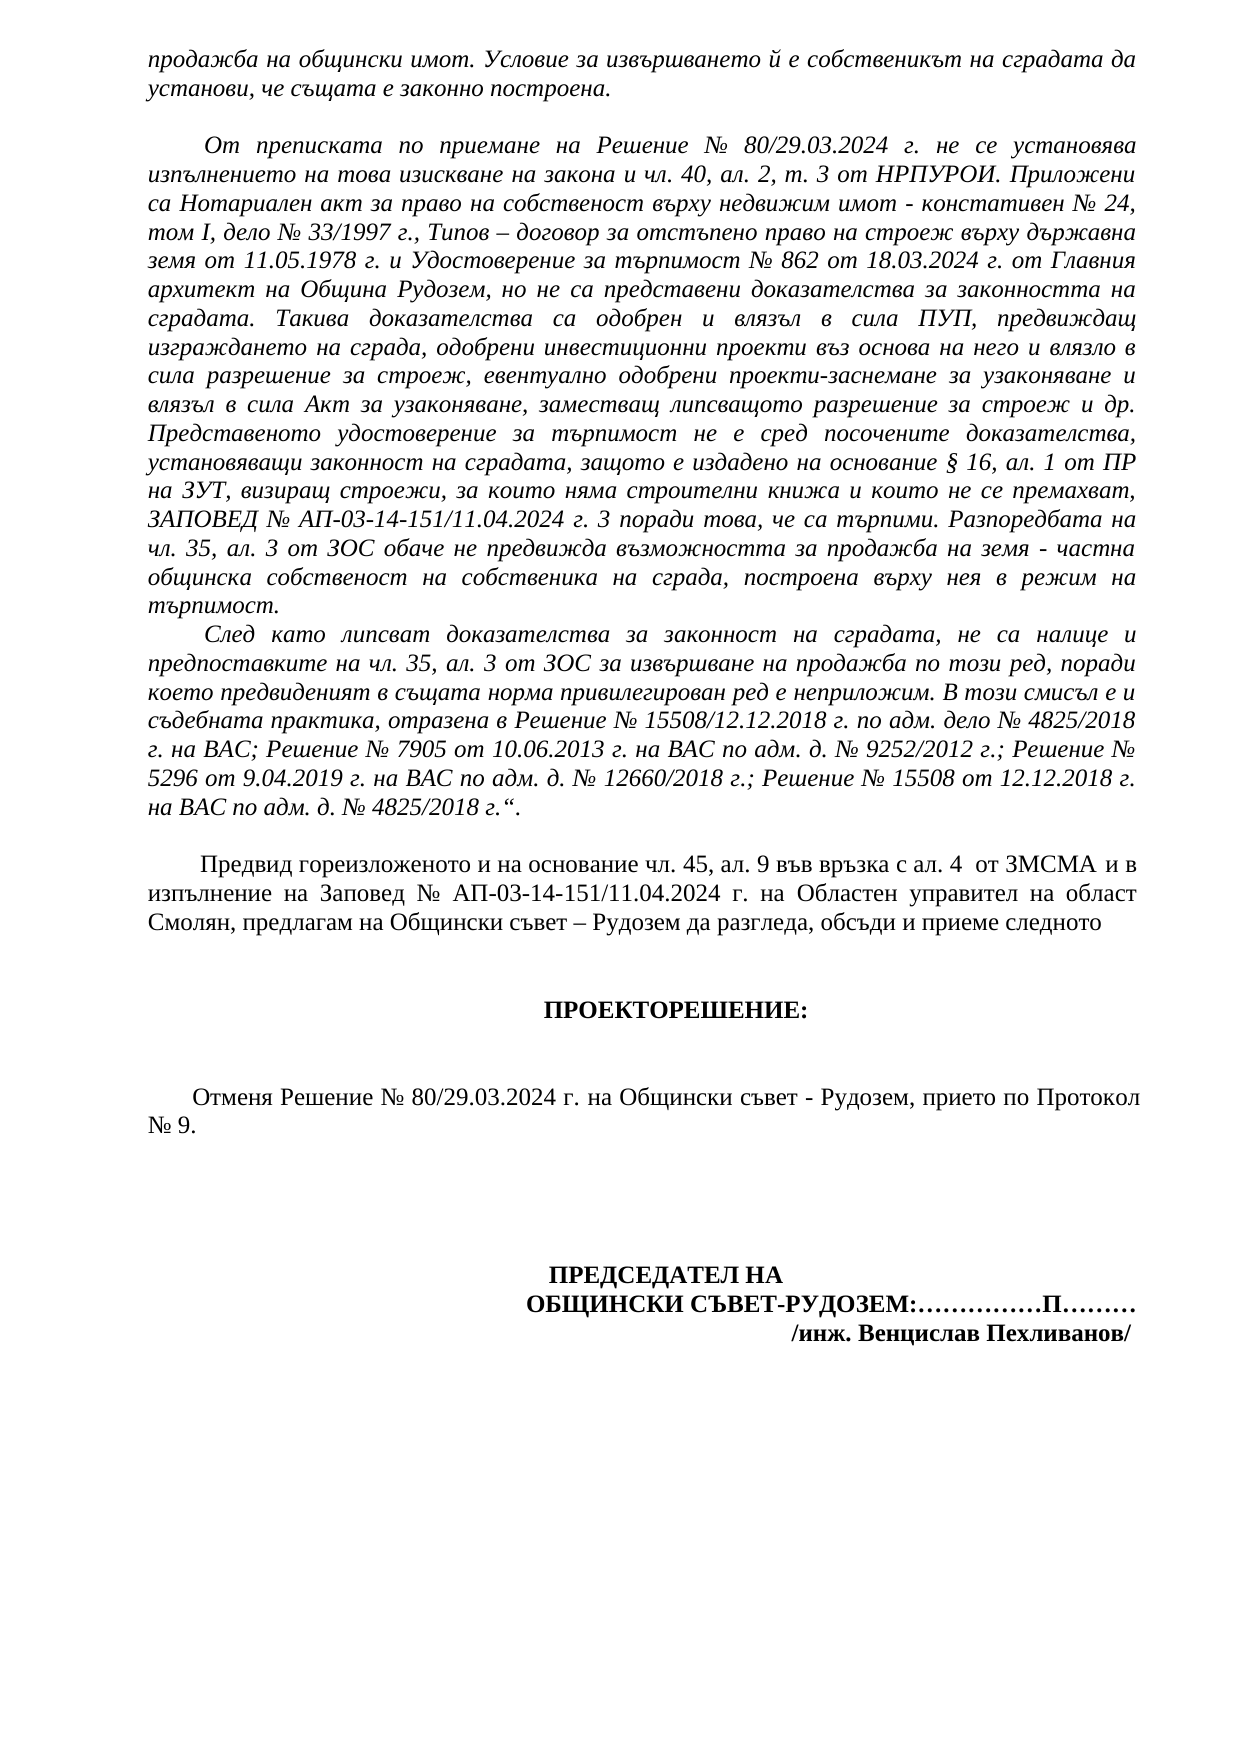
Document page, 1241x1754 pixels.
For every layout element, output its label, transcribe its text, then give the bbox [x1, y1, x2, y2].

text /инж. Венцислав Пехливанов/ [148, 1318, 1137, 1346]
text ПРЕДСЕДАТЕЛ НА [148, 1260, 1137, 1289]
text Предвид гореизложеното и на основание чл. 45, ал. 9 във връзка с ал. 4 от ЗМСМА и в изпълнение на Заповед № АП-03-14-151/11.04.2024 г. на Областен управител на област Смолян, предлагам на Общински съвет – Рудозем да разгледа, обсъди и приеме следното [148, 849, 1137, 936]
text ПРОЕКТОРЕШЕНИЕ: [148, 996, 1204, 1024]
text От преписката по приемане на Решение № 80/29.03.2024 г. не се установява изпълнението на това изискване на закона и чл. 40, ал. 2, т. 3 от НРПУРОИ. Приложени са Нотариален акт за право на собственост върху недвижим имот - констативен № 24, том I, дело № 33/1997 г., Типов – договор за отстъпено право на строеж върху държавна земя от 11.05.1978 г. и Удостоверение за търпимост № 862 от 18.03.2024 г. от Главния архитект на Община Рудозем, но не са представени доказателства за законността на сградата. Такива доказателства са одобрен и влязъл в сила ПУП, предвиждащ изграждането на сграда, одобрени инвестиционни проекти въз основа на него и влязло в сила разрешение за строеж, евентуално одобрени проекти-заснемане за узаконяване и влязъл в сила Акт за узаконяване, заместващ липсващото разрешение за строеж и др. Представеното удостоверение за търпимост не е сред посочените доказателства, установяващи законност на сградата, защото е издадено на основание § 16, ал. 1 от ПР на ЗУТ, визиращ строежи, за които няма строителни книжа и които не се премахват, ЗАПОВЕД № АП-03-14-151/11.04.2024 г. 3 поради това, че са търпими. Разпоредбата на чл. 35, ал. 3 от ЗОС обаче не предвижда възможността за продажба на земя - частна общинска собственост на собственика на сграда, построена върху нея в режим на търпимост. [148, 131, 1137, 619]
list Отменя Решение № 80/29.03.2024 г. на Общински съвет - Рудозем, прието по Протокол № 9. [148, 1082, 1141, 1139]
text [148, 44, 1137, 102]
text След като липсват доказателства за законност на сградата, не са налице и предпоставките на чл. 35, ал. 3 от ЗОС за извършване на продажба по този ред, поради което предвиденият в същата норма привилегирован ред е неприложим. В този смисъл е и съдебната практика, отразена в Решение № 15508/12.12.2018 г. по адм. дело № 4825/2018 г. на ВАС; Решение № 7905 от 10.06.2013 г. на ВАС по адм. д. № 9252/2012 г.; Решение № 5296 от 9.04.2019 г. на ВАС по адм. д. № 12660/2018 г.; Решение № 15508 от 12.12.2018 г. на ВАС по адм. д. № 4825/2018 г.“. [148, 619, 1137, 821]
text ОБЩИНСКИ СЪВЕТ-РУДОЗЕМ:……………П……… [148, 1289, 1137, 1318]
